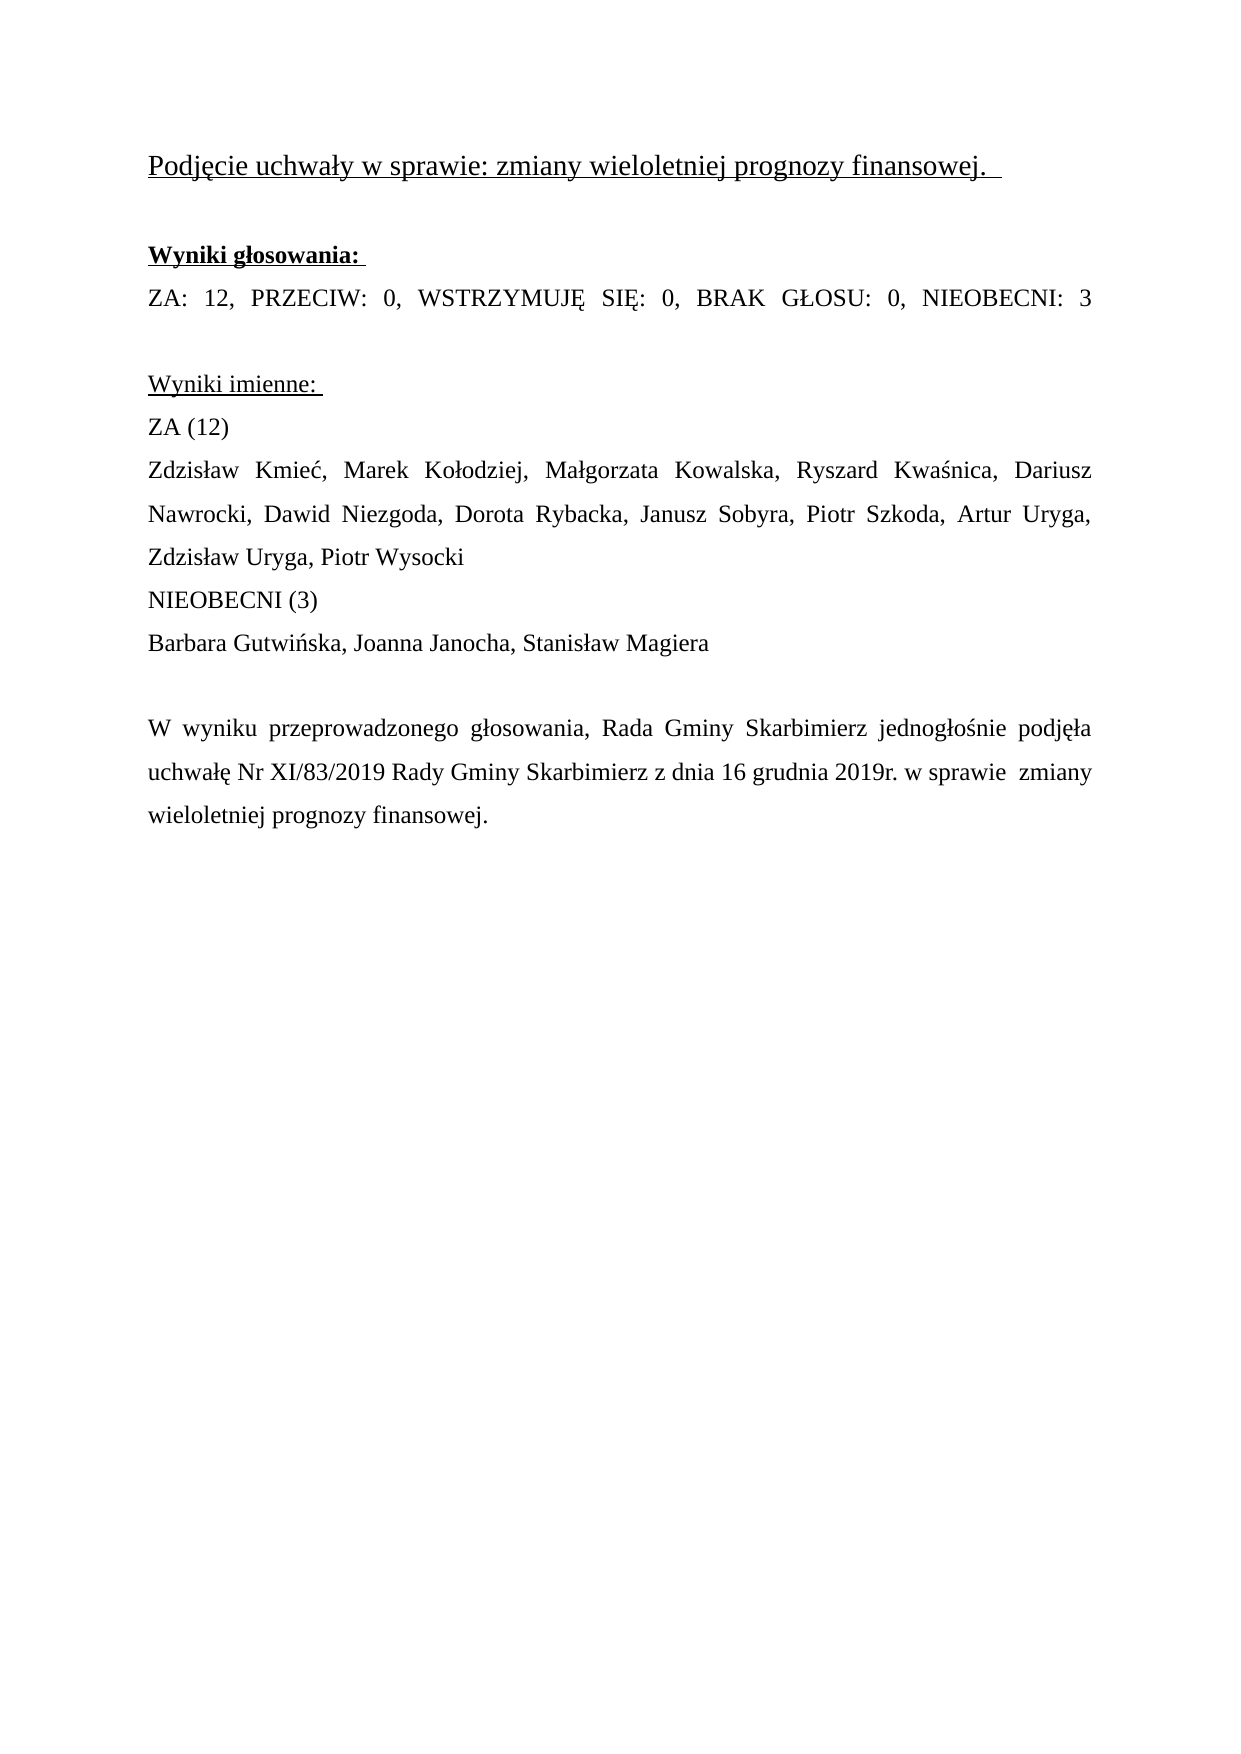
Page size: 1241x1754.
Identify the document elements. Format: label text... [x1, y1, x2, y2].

text ZA: 12, PRZECIW: 0, WSTRZYMUJĘ SIĘ: 0, BRAK GŁOSU: 0, NIEOBECNI: 3 Wyniki imienne: [148, 283, 1093, 398]
text Wyniki głosowania: [148, 240, 1093, 269]
text W wyniku przeprowadzonego głosowania, Rada Gminy Skarbimierz jednogłośnie podjęła uchwałę Nr XI/83/2019 Rady Gminy Skarbimierz z dnia 16 grudnia 2019r. w sprawie zmiany wieloletniej prognozy finansowej. [148, 671, 1093, 828]
text Podjęcie uchwały w sprawie: zmiany wieloletniej prognozy finansowej. [148, 148, 1093, 181]
text ZA (12) [148, 412, 1093, 441]
text NIEOBECNI (3) [148, 585, 1093, 614]
text Zdzisław Kmieć, Marek Kołodziej, Małgorzata Kowalska, Ryszard Kwaśnica, Dariusz Nawrocki, Dawid Niezgoda, Dorota Rybacka, Janusz Sobyra, Piotr Szkoda, Artur Uryga, Zdzisław Uryga, Piotr Wysocki [148, 456, 1093, 571]
text Barbara Gutwińska, Joanna Janocha, Stanisław Magiera [148, 628, 1093, 657]
